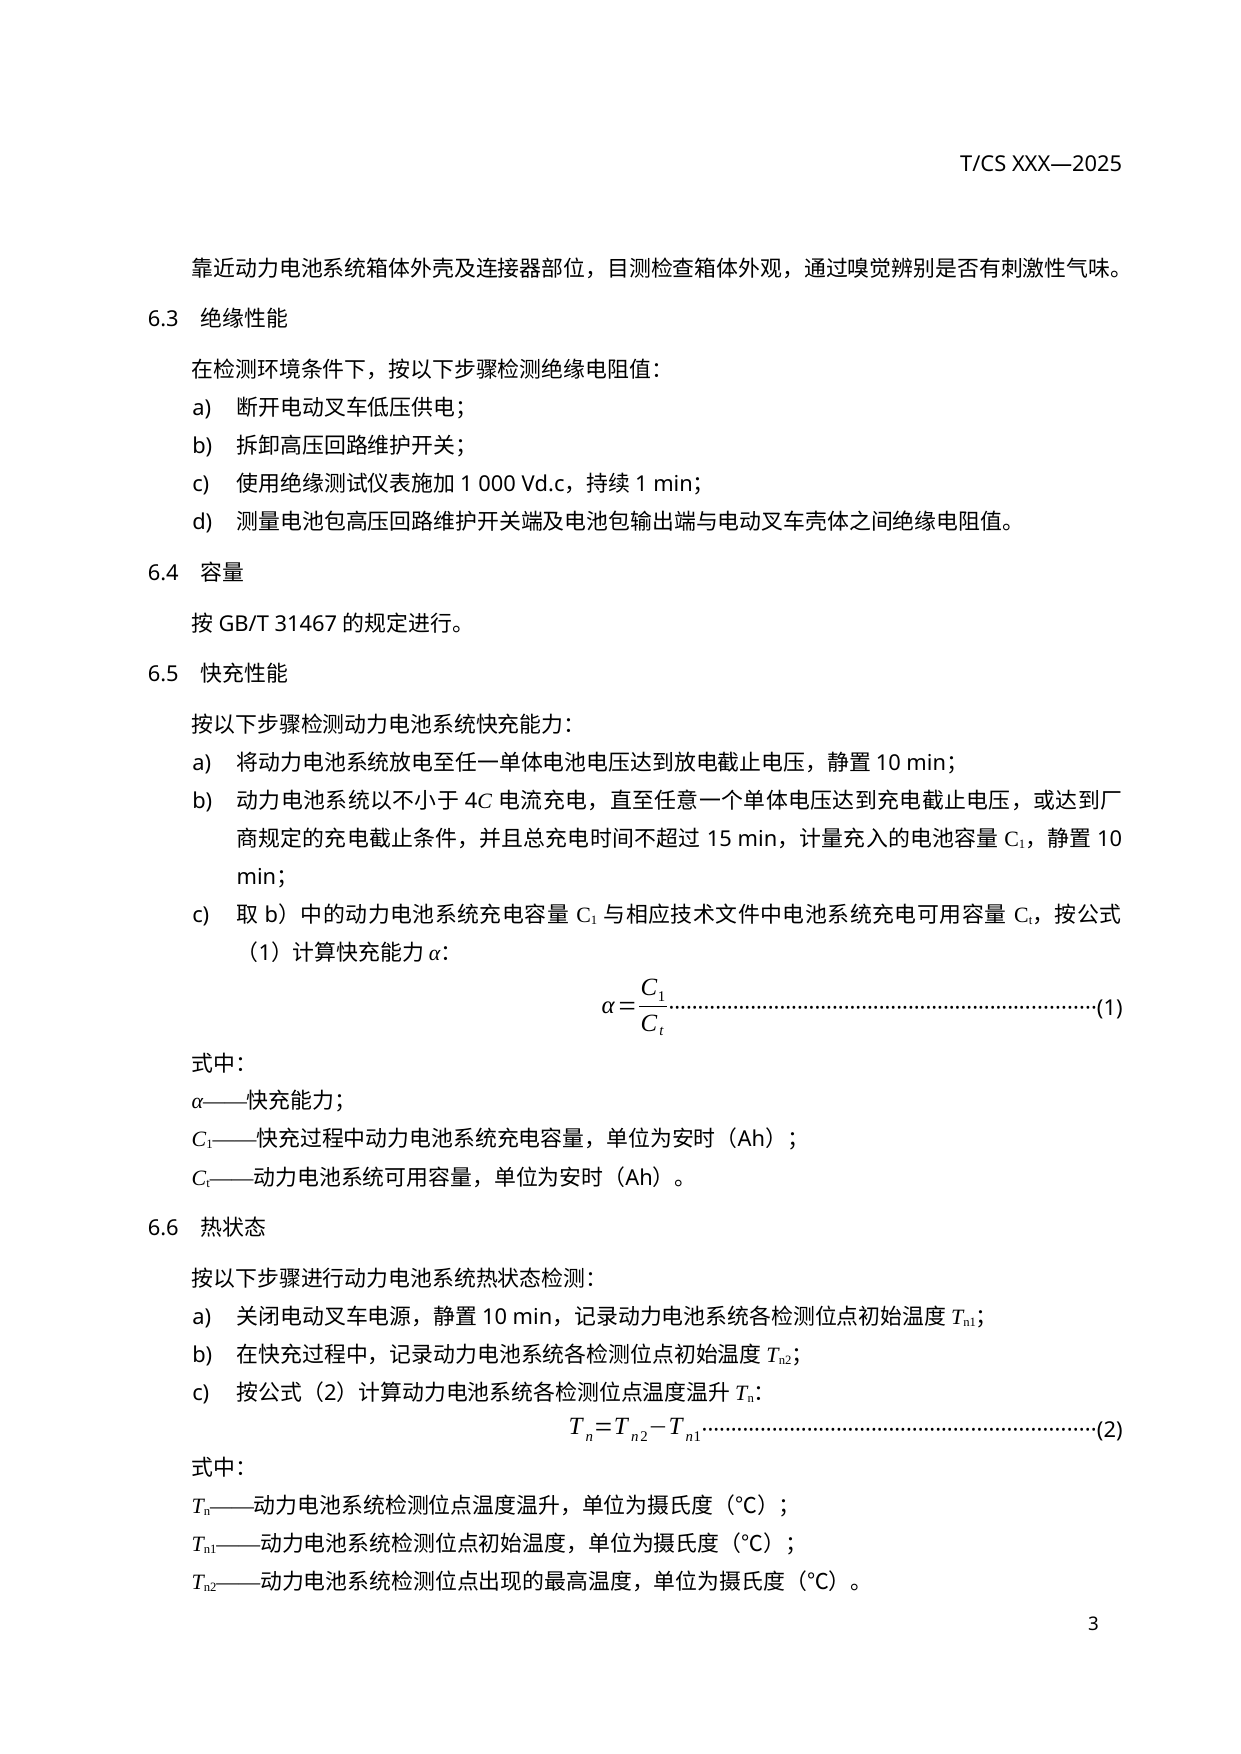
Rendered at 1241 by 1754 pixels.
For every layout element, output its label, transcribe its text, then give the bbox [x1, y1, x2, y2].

text 在检测环境条件下，按以下步骤检测绝缘电阻值： [148, 352, 1122, 384]
list 按公式（2）计算动力电池系统各检测位点温度温升 Tn： [192, 1375, 1122, 1407]
list 断开电动叉车低压供电； [192, 390, 1122, 422]
text C1——快充过程中动力电池系统充电容量，单位为安时（Ah）； [148, 1121, 1122, 1153]
list 动力电池系统以不小于 4C 电流充电，直至任意一个单体电压达到充电截止电压，或达到厂商规定的充电截止条件，并且总充电时间不超过 15 min，计量充入的电池容量 C1，静置 10 min； [192, 783, 1122, 891]
list 测量电池包高压回路维护开关端及电池包输出端与电动叉车壳体之间绝缘电阻值。 [192, 504, 1122, 536]
text 式中： [148, 1450, 1122, 1482]
text 式中： [148, 1046, 1122, 1077]
list 使用绝缘测试仪表施加 1 000 Vd.c，持续 1 min； [192, 466, 1122, 498]
text α——快充能力； [148, 1083, 1122, 1115]
text Tn2——动力电池系统检测位点出现的最高温度，单位为摄氏度（℃）。 [148, 1564, 1122, 1596]
list 将动力电池系统放电至任一单体电池电压达到放电截止电压，静置 10 min； [192, 745, 1122, 777]
list 关闭电动叉车电源，静置 10 min，记录动力电池系统各检测位点初始温度 Tn1； [192, 1299, 1122, 1330]
text 快充性能 [148, 656, 1122, 688]
text 绝缘性能 [148, 301, 1122, 333]
text Ct——动力电池系统可用容量，单位为安时（Ah）。 [148, 1159, 1122, 1191]
text 按以下步骤进行动力电池系统热状态检测： [148, 1261, 1122, 1292]
text 容量 [148, 555, 1122, 587]
text 靠近动力电池系统箱体外壳及连接器部位，目测检查箱体外观，通过嗅觉辨别是否有刺激性气味。 [148, 251, 1122, 283]
text Tn1——动力电池系统检测位点初始温度，单位为摄氏度（℃）； [148, 1526, 1122, 1558]
text Tn——动力电池系统检测位点温度温升，单位为摄氏度（℃）； [148, 1488, 1122, 1520]
text 热状态 [148, 1210, 1122, 1242]
text 按以下步骤检测动力电池系统快充能力： [148, 707, 1122, 738]
list 在快充过程中，记录动力电池系统各检测位点初始温度 Tn2； [192, 1337, 1122, 1368]
text () [148, 1413, 1122, 1444]
list 拆卸高压回路维护开关； [192, 428, 1122, 460]
text 按 GB/T 31467 的规定进行。 [148, 606, 1122, 637]
text () [148, 973, 1122, 1039]
list 取 b）中的动力电池系统充电容量 C1 与相应技术文件中电池系统充电可用容量 Ct，按公式（1）计算快充能力 α： [192, 897, 1122, 967]
